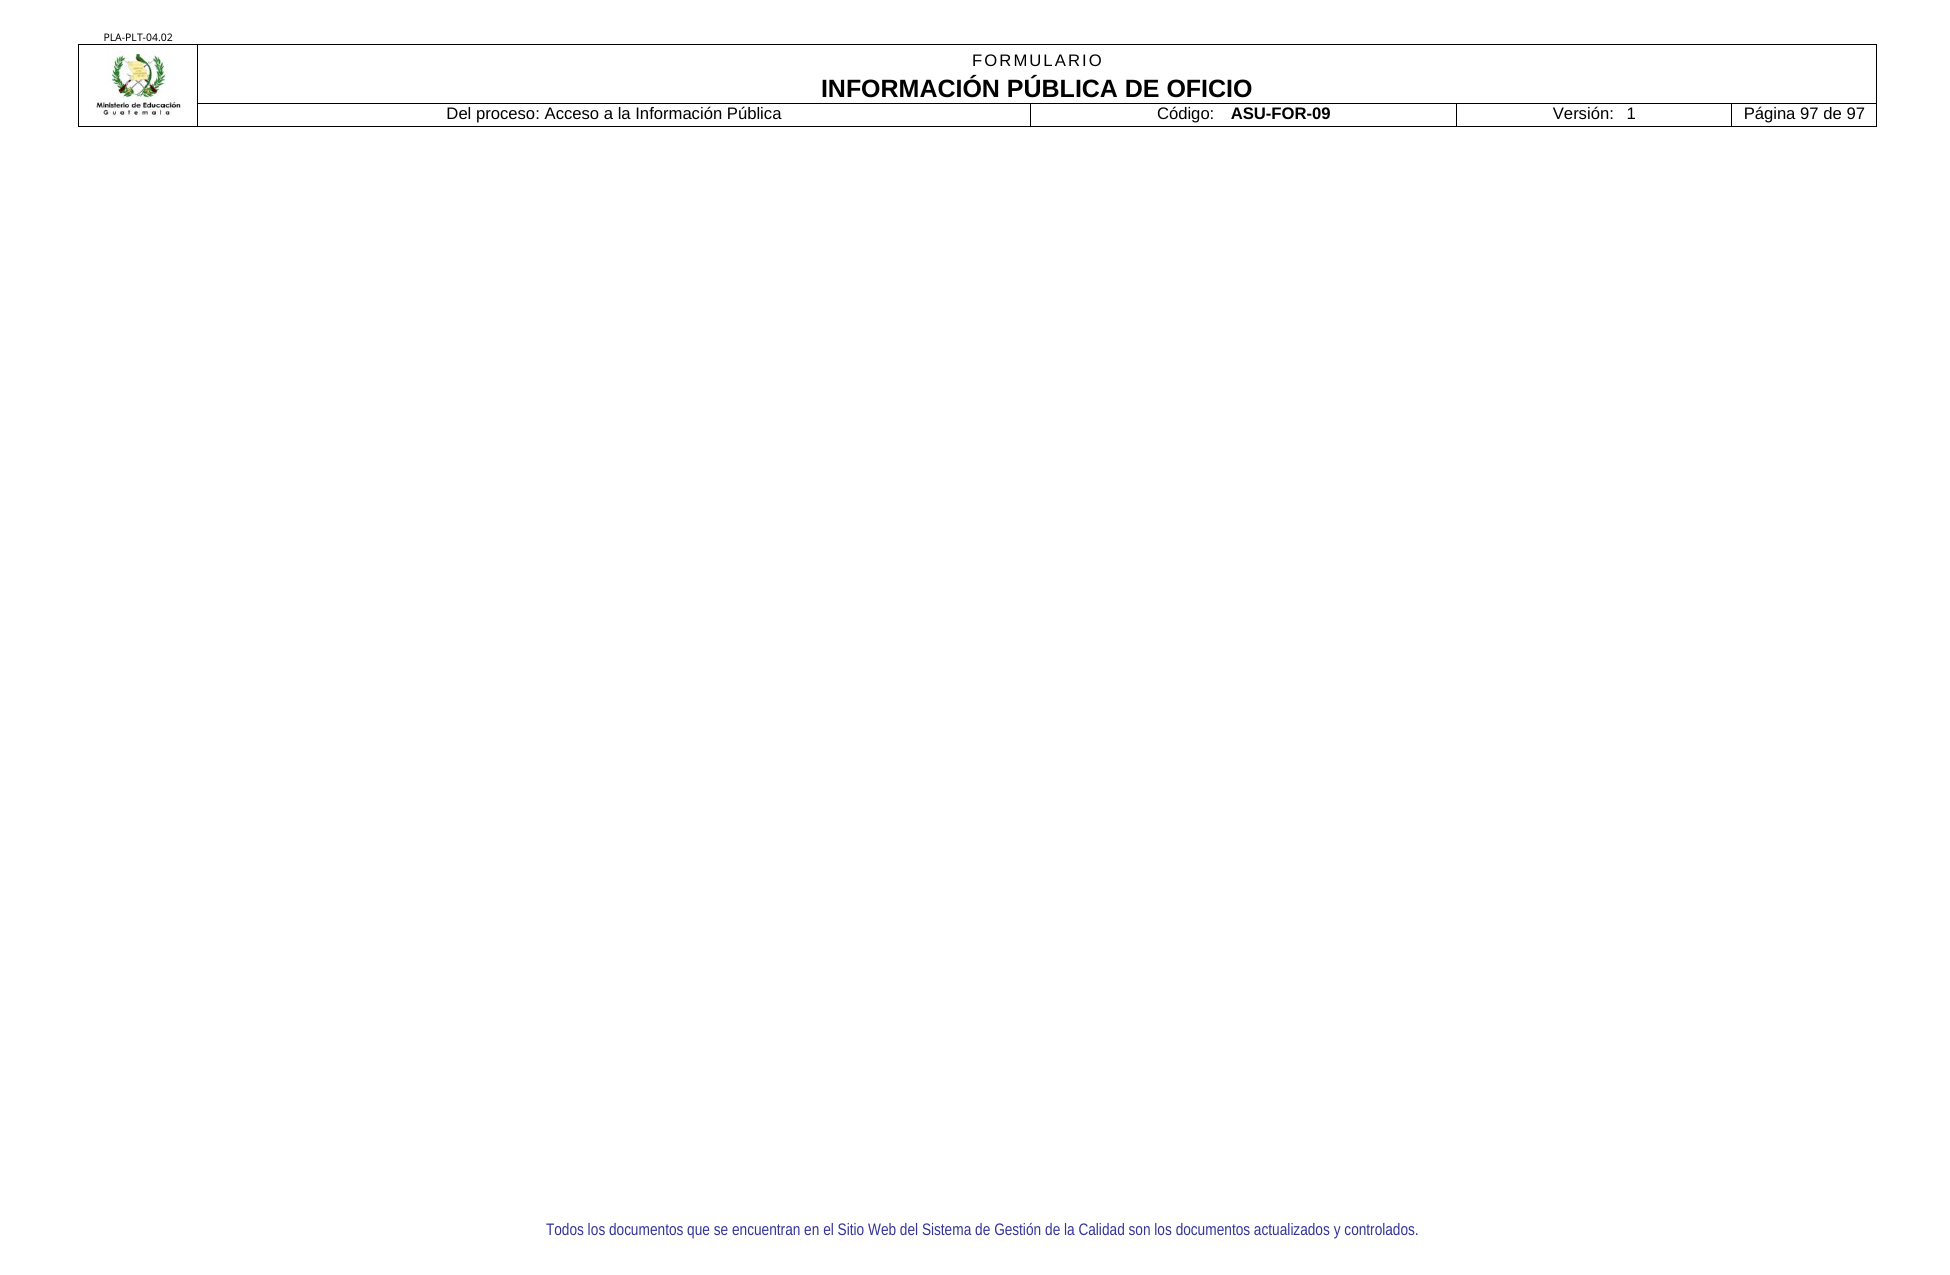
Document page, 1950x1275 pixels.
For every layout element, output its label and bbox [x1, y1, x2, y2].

picture [95, 51, 181, 117]
